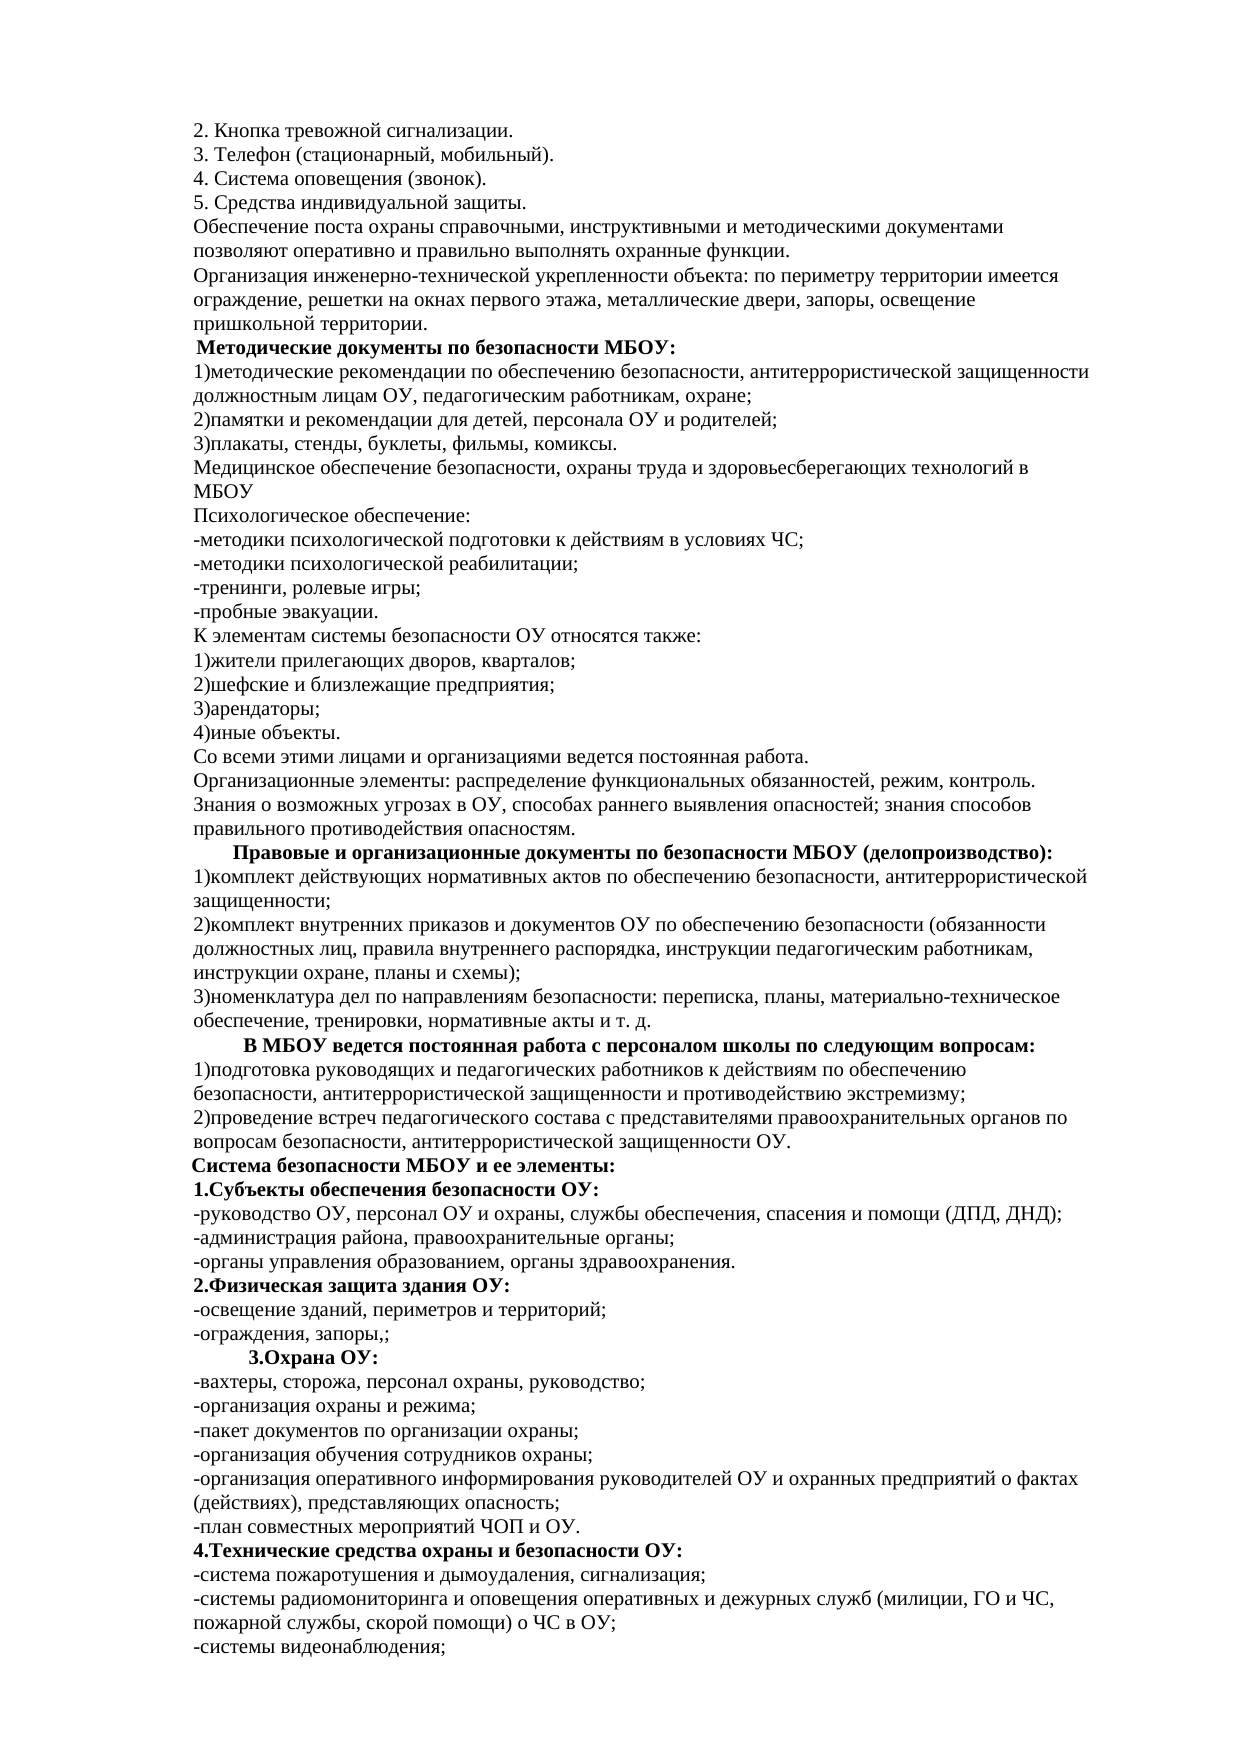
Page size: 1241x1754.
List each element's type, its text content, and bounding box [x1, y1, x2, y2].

list 1)методические рекомендации по обеспечению безопасности, антитеррористической защищенности должностным лицам ОУ, педагогическим работникам, охране; [193, 359, 1093, 407]
list Медицинское обеспечение безопасности, охраны труда и здоровьесберегающих технологий в МБОУ [193, 455, 1093, 503]
list 1)подготовка руководящих и педагогических работников к действиям по обеспечению безопасности, антитеррористической защищенности и противодействию экстремизму; [193, 1057, 1093, 1105]
list 2)памятки и рекомендации для детей, персонала ОУ и родителей; [193, 407, 1093, 431]
text В МБОУ ведется постоянная работа с персоналом школы по следующим вопросам: [118, 1032, 1093, 1057]
list -организация оперативного информирования руководителей ОУ и охранных предприятий о фактах (действиях), представляющих опасность; [193, 1466, 1093, 1514]
list -организация обучения сотрудников охраны; [193, 1442, 1093, 1466]
list -администрация района, правоохранительные органы; [193, 1225, 1093, 1249]
list -методики психологической реабилитации; [193, 551, 1093, 575]
list -тренинги, ролевые игры; [193, 575, 1093, 599]
list -организация охраны и режима; [193, 1393, 1093, 1417]
list 5. Средства индивидуальной защиты. [193, 190, 1093, 214]
list 1.Субъекты обеспечения безопасности ОУ: [193, 1177, 1093, 1201]
list 4)иные объекты. [193, 720, 1093, 744]
list Организация инженерно-технической укрепленности объекта: по периметру территории имеется ограждение, решетки на окнах первого этажа, металлические двери, запоры, освещение пришкольной территории. [193, 262, 1093, 335]
list -системы радиомониторинга и оповещения оперативных и дежурных служб (милиции, ГО и ЧС, пожарной службы, скорой помощи) о ЧС в ОУ; [193, 1586, 1093, 1634]
list -органы управления образованием, органы здравоохранения. [193, 1249, 1093, 1273]
list Организационные элементы: распределение функциональных обязанностей, режим, контроль. [193, 768, 1093, 792]
text Правовые и организационные документы по безопасности МБОУ (делопроизводство): [118, 840, 1093, 864]
list Обеспечение поста охраны справочными, инструктивными и методическими документами позволяют оперативно и правильно выполнять охранные функции. [193, 214, 1093, 262]
list -система пожаротушения и дымоудаления, сигнализация; [193, 1562, 1093, 1586]
list 4.Технические средства охраны и безопасности ОУ: [193, 1538, 1093, 1562]
list К элементам системы безопасности ОУ относятся также: [193, 623, 1093, 647]
list -освещение зданий, периметров и территорий; [193, 1297, 1093, 1321]
text Система безопасности МБОУ и ее элементы: [118, 1153, 1093, 1177]
list 1)комплект действующих нормативных актов по обеспечению безопасности, антитеррористической защищенности; [193, 864, 1093, 912]
list 3. Телефон (стационарный, мобильный). [193, 142, 1093, 166]
list 3)номенклатура дел по направлениям безопасности: переписка, планы, материально-техническое обеспечение, тренировки, нормативные акты и т. д. [193, 984, 1093, 1032]
list -план совместных мероприятий ЧОП и ОУ. [193, 1514, 1093, 1538]
list Со всеми этими лицами и организациями ведется постоянная работа. [193, 744, 1093, 768]
list 2)комплект внутренних приказов и документов ОУ по обеспечению безопасности (обязанности должностных лиц, правила внутреннего распорядка, инструкции педагогическим работникам, инструкции охране, планы и схемы); [193, 912, 1093, 984]
text 3.Охрана ОУ: [118, 1345, 1093, 1369]
list 3)плакаты, стенды, буклеты, фильмы, комиксы. [193, 431, 1093, 455]
list 1)жители прилегающих дворов, кварталов; [193, 647, 1093, 672]
list Психологическое обеспечение: [193, 503, 1093, 527]
list 4. Система оповещения (звонок). [193, 166, 1093, 190]
list 2.Физическая защита здания ОУ: [193, 1273, 1093, 1297]
list 2. Кнопка тревожной сигнализации. [193, 118, 1093, 142]
list Знания о возможных угрозах в ОУ, способах раннего выявления опасностей; знания способов правильного противодействия опасностям. [193, 792, 1093, 840]
list -пакет документов по организации охраны; [193, 1417, 1093, 1442]
list -методики психологической подготовки к действиям в условиях ЧС; [193, 527, 1093, 551]
list 2)проведение встреч педагогического состава с представителями правоохранительных органов по вопросам безопасности, антитеррористической защищенности ОУ. [193, 1105, 1093, 1153]
list 2)шефские и близлежащие предприятия; [193, 672, 1093, 696]
list -системы видеонаблюдения; [193, 1634, 1093, 1658]
text Методические документы по безопасности МБОУ: [118, 335, 1093, 359]
list 3)арендаторы; [193, 696, 1093, 720]
list -руководство ОУ, персонал ОУ и охраны, службы обеспечения, спасения и помощи (ДПД, ДНД); [193, 1201, 1093, 1225]
list -вахтеры, сторожа, персонал охраны, руководство; [193, 1369, 1093, 1393]
list -пробные эвакуации. [193, 599, 1093, 623]
list -ограждения, запоры,; [193, 1321, 1093, 1345]
